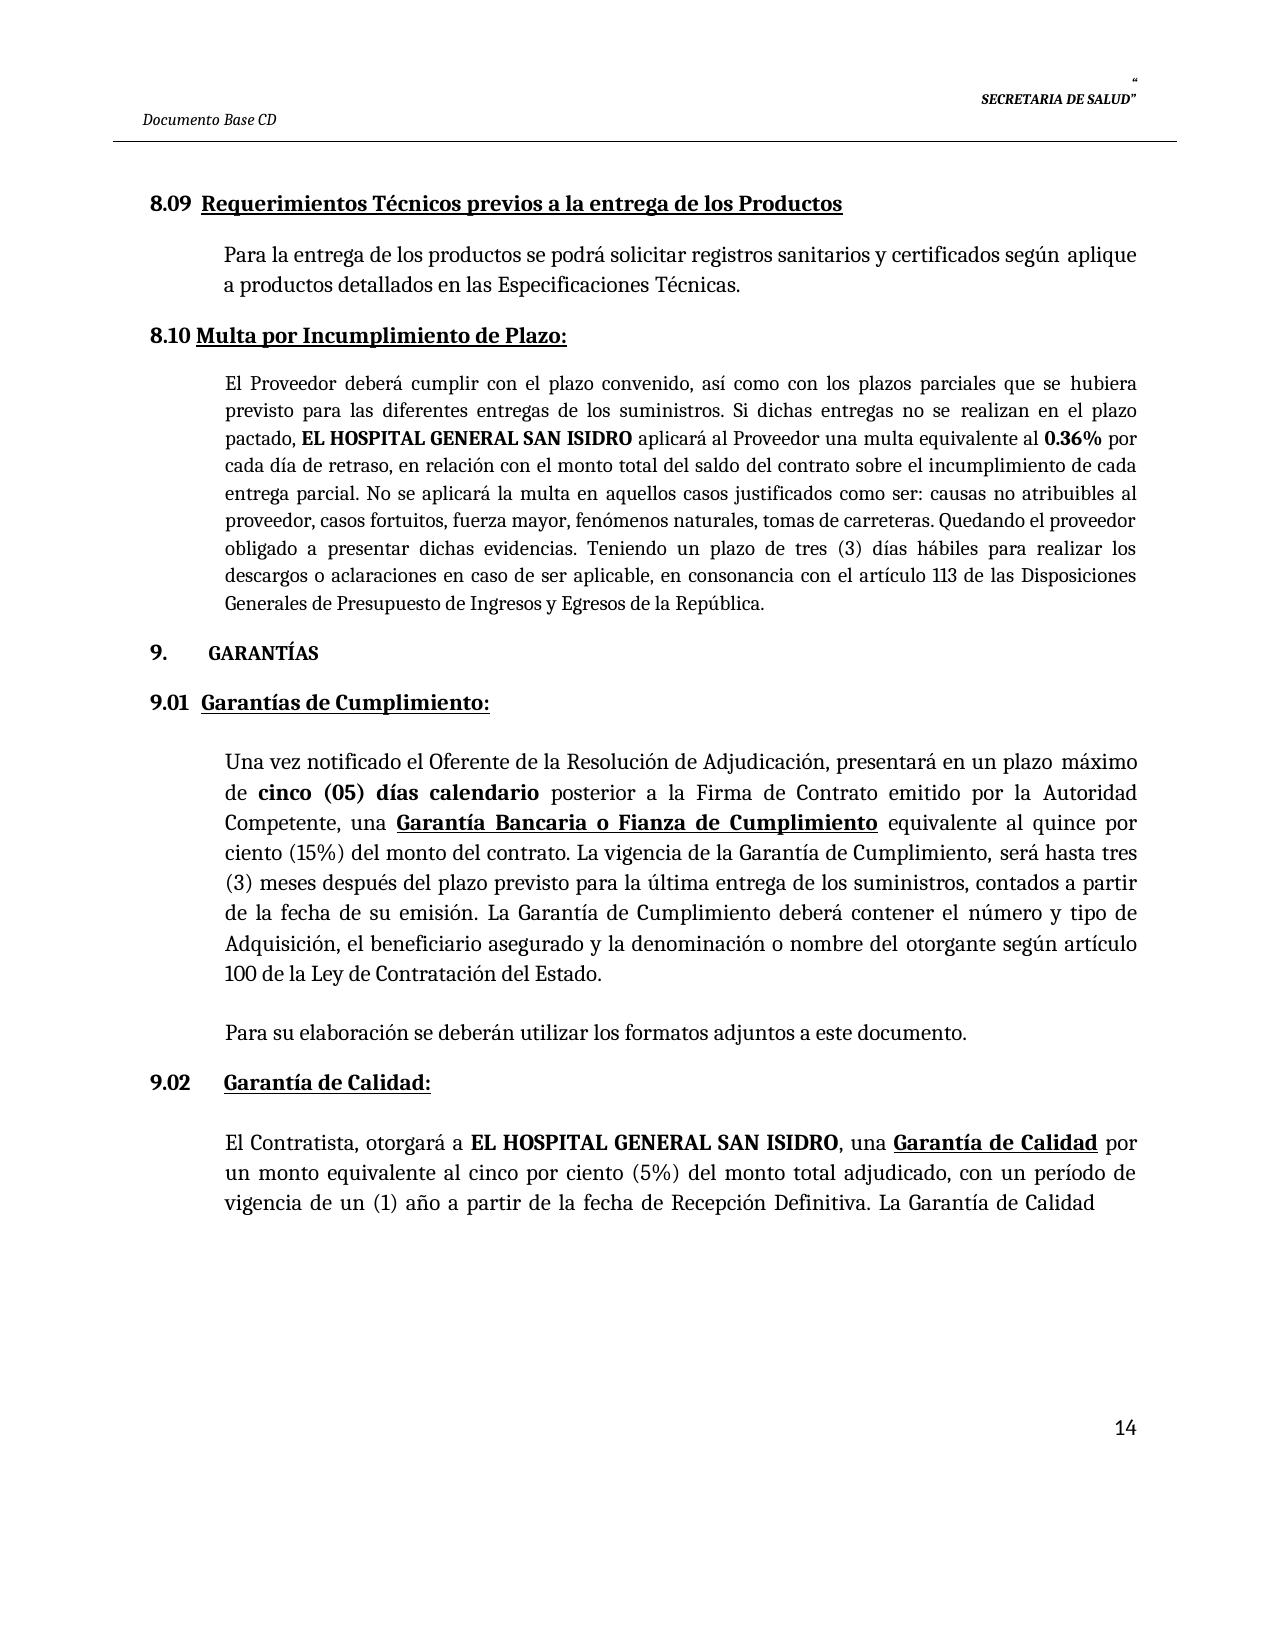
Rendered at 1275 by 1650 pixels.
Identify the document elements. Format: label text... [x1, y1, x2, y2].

subtitle 8.10 Multa por Incumplimiento de Plazo: [150, 323, 1275, 349]
subtitle Requerimientos Técnicos previos a la entrega de los Productos [150, 191, 1275, 217]
text Una vez notificado el Oferente de la Resolución de Adjudicación, presentará en un plazo máximo de cinco (05) días calendario posterior a la Firma de Contrato emitido por la Autoridad Competente, una Garantía Bancaria o Fianza de Cumplimiento equivalente al quince por ciento (15%) del monto del contrato. La vigencia de la Garantía de Cumplimiento, será hasta tres (3) meses después del plazo previsto para la última entrega de los suministros, contados a partir de la fecha de su emisión. La Garantía de Cumplimiento deberá contener el número y tipo de Adquisición, el beneficiario asegurado y la denominación o nombre del otorgante según artículo 100 de la Ley de Contratación del Estado. [225, 749, 1137, 987]
text Para la entrega de los productos se podrá solicitar registros sanitarios y certificados según aplique a productos detallados en las Especificaciones Técnicas. [224, 241, 1137, 298]
text Para su elaboración se deberán utilizar los formatos adjuntos a este documento. [225, 1019, 1275, 1046]
list Garantías de Cumplimiento: [150, 690, 1275, 716]
text El Contratista, otorgará a EL HOSPITAL GENERAL SAN ISIDRO, una Garantía de Calidad por un monto equivalente al cinco por ciento (5%) del monto total adjudicado, con un período de vigencia de un (1) año a partir de la fecha de Recepción Definitiva. La Garantía de Calidad [225, 1129, 1137, 1216]
subtitle GARANTÍAS [150, 639, 1275, 666]
subtitle Garantía de Calidad: [150, 1070, 1275, 1097]
text El Proveedor deberá cumplir con el plazo convenido, así como con los plazos parciales que se hubiera previsto para las diferentes entregas de los suministros. Si dichas entregas no se realizan en el plazo pactado, EL HOSPITAL GENERAL SAN ISIDRO aplicará al Proveedor una multa equivalente al 0.36% por cada día de retraso, en relación con el monto total del saldo del contrato sobre el incumplimiento de cada entrega parcial. No se aplicará la multa en aquellos casos justificados como ser: causas no atribuibles al proveedor, casos fortuitos, fuerza mayor, fenómenos naturales, tomas de carreteras. Quedando el proveedor obligado a presentar dichas evidencias. Teniendo un plazo de tres (3) días hábiles para realizar los descargos o aclaraciones en caso de ser aplicable, en consonancia con el artículo 113 de las Disposiciones Generales de Presupuesto de Ingresos y Egresos de la República. [225, 371, 1137, 615]
